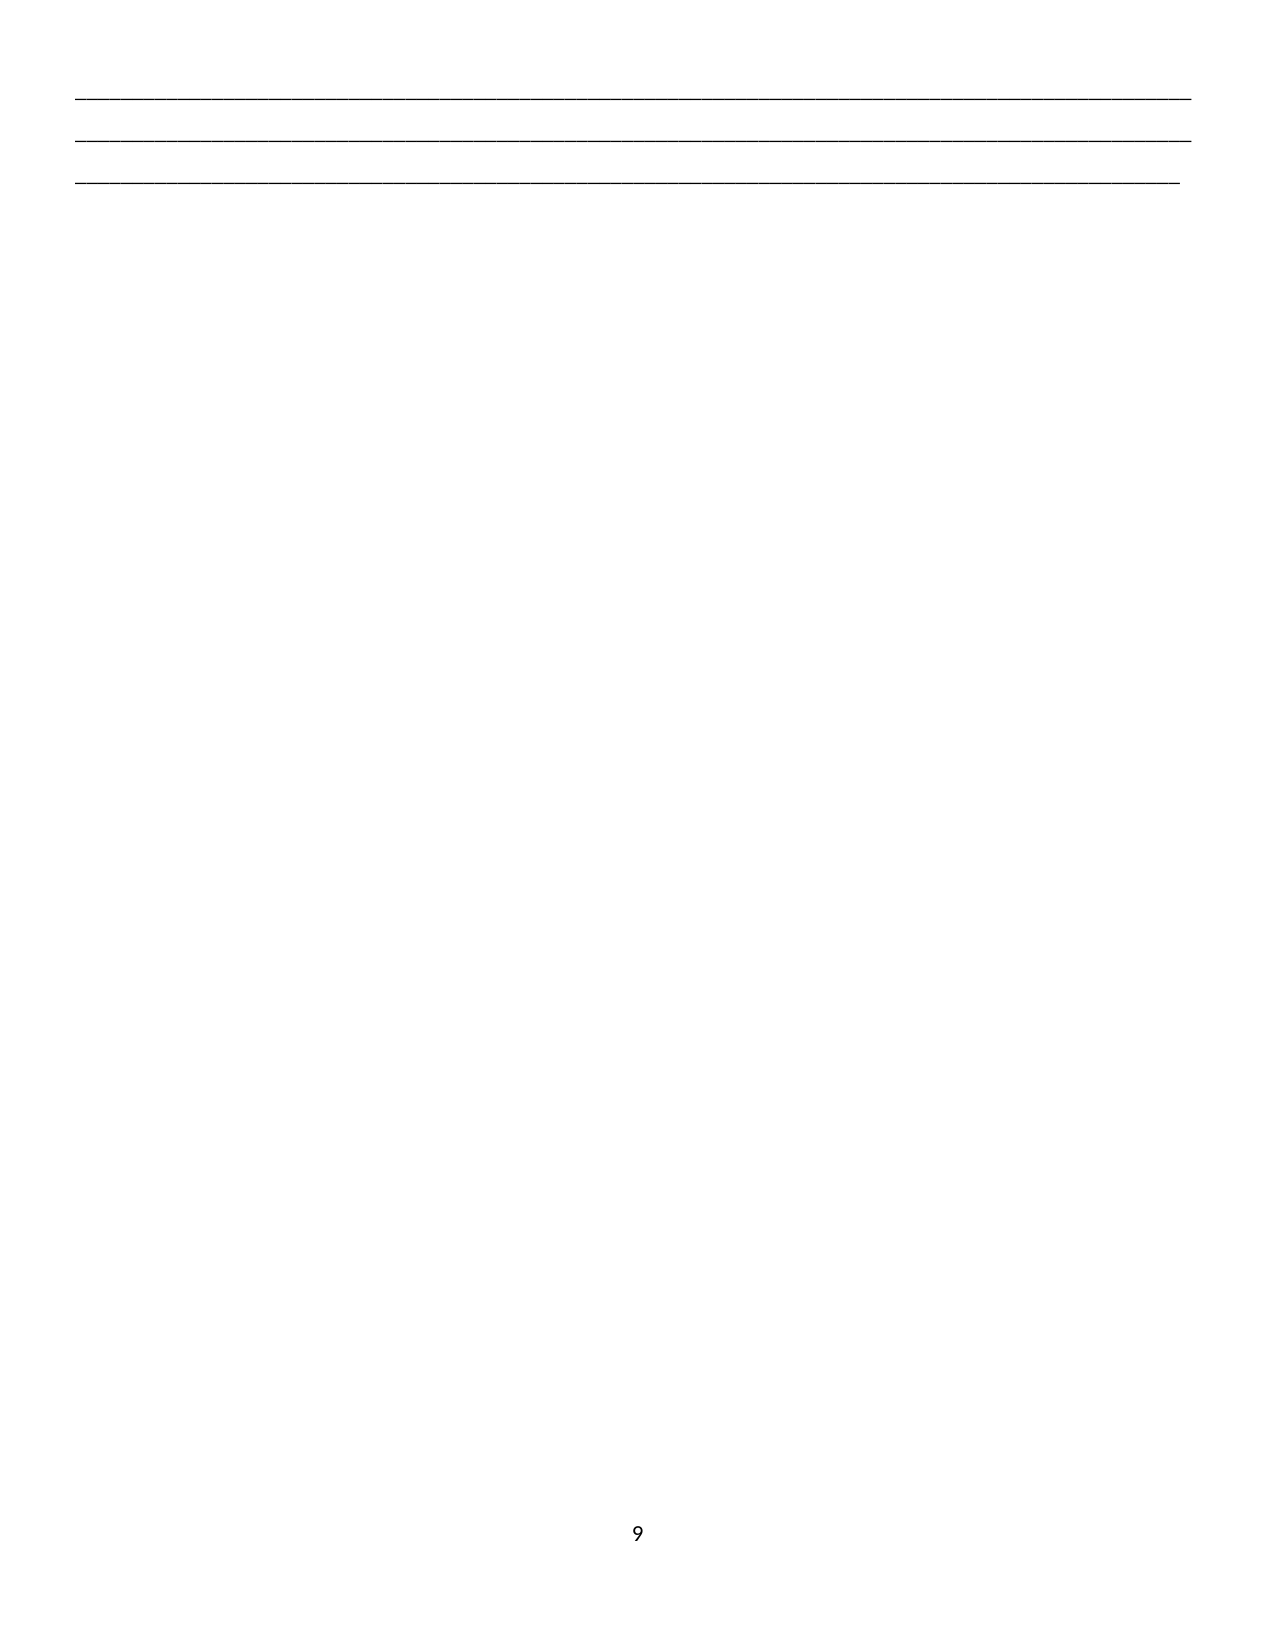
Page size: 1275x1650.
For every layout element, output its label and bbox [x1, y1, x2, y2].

text [75, 75, 1200, 187]
